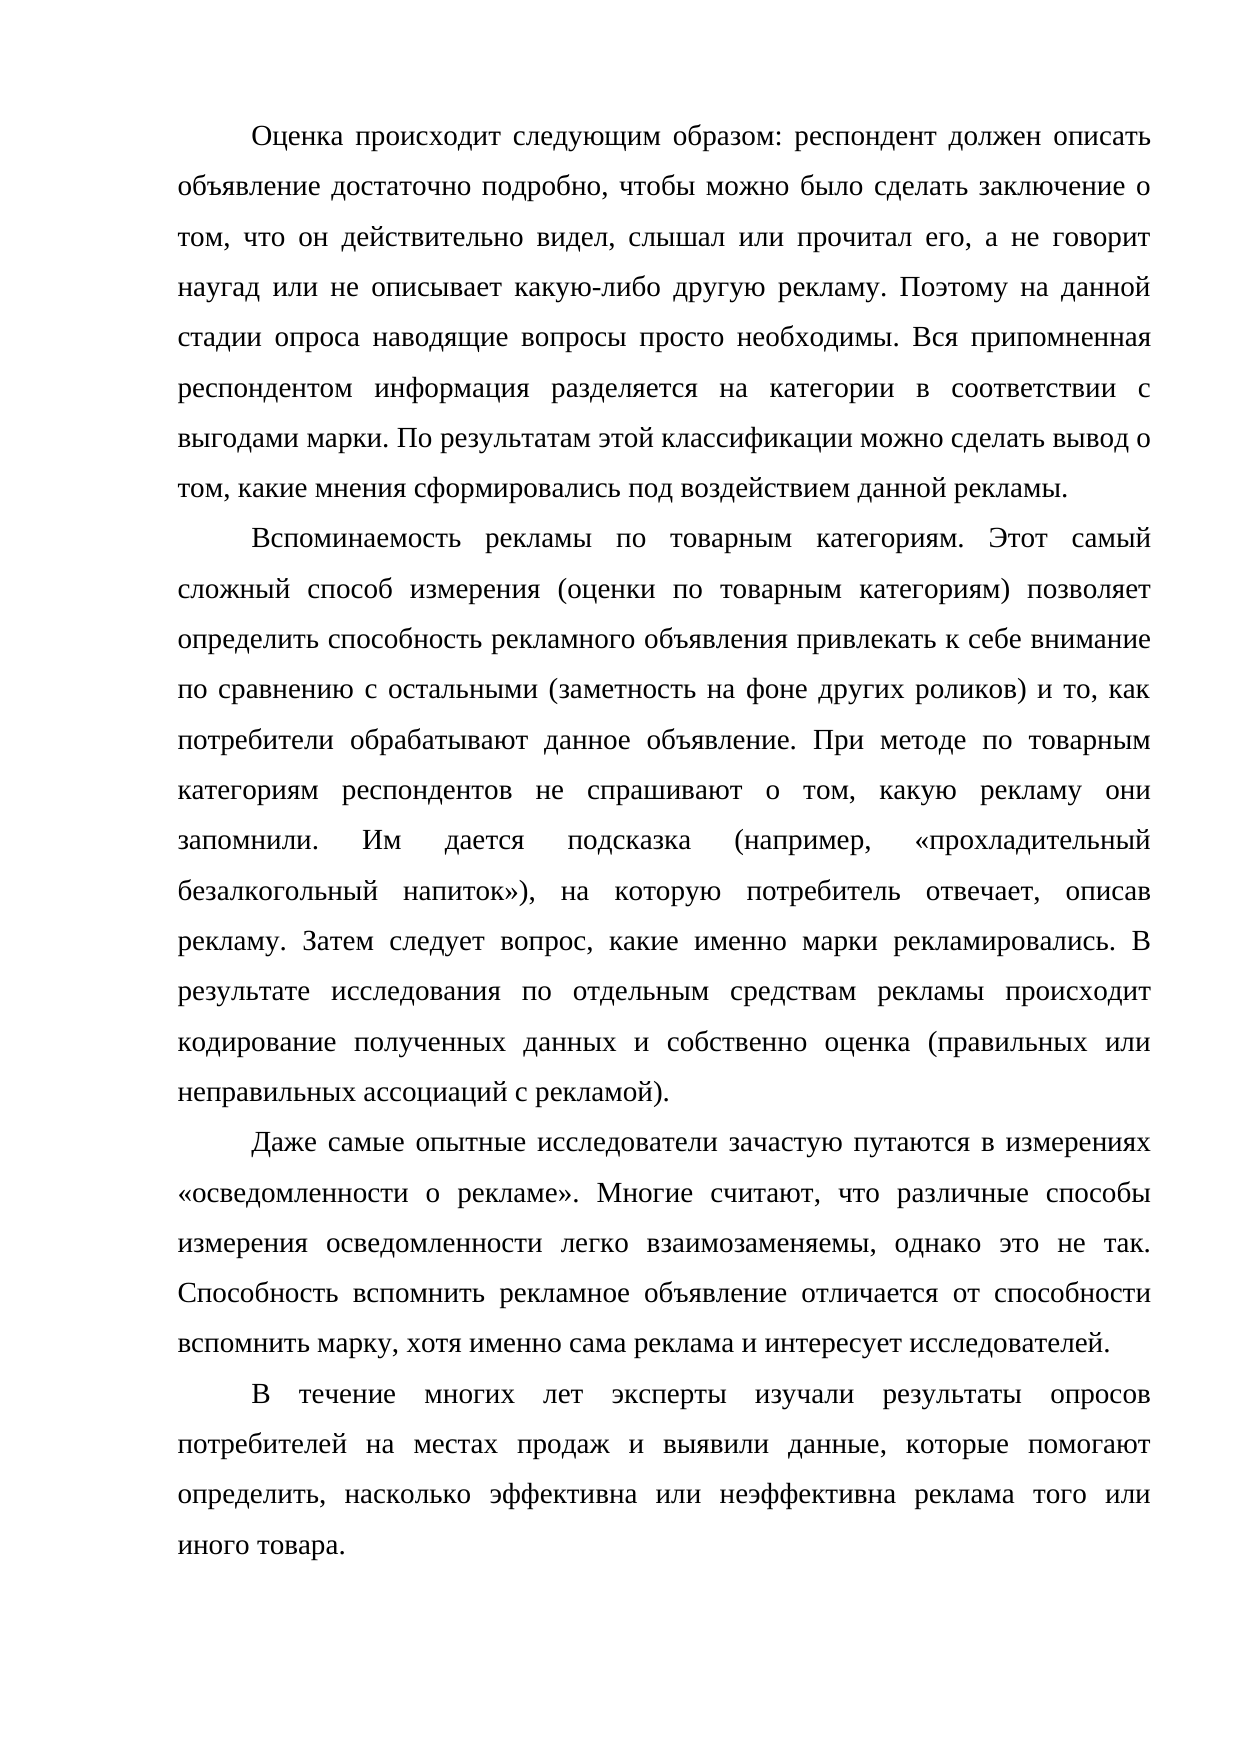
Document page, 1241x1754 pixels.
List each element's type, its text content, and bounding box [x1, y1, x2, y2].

text В течение многих лет эксперты изучали результаты опросов потребителей на местах продаж и выявили данные, которые помогают определить, насколько эффективна или неэффективна реклама того или иного товара. [177, 1376, 1152, 1560]
text Оценка происходит следующим образом: респондент должен описать объявление достаточно подробно, чтобы можно было сделать заключение о том, что он действительно видел, слышал или прочитал его, а не говорит наугад или не описывает какую-либо другую рекламу. Поэтому на данной стадии опроса наводящие вопросы просто необходимы. Вся припомненная респондентом информация разделяется на категории в соответствии с выгодами марки. По результатам этой классификации можно сделать вывод о том, какие мнения сформировались под воздействием данной рекламы. [177, 118, 1152, 504]
text Вспоминаемость рекламы по товарным категориям. Этот самый сложный способ измерения (оценки по товарным категориям) позволяет определить способность рекламного объявления привлекать к себе внимание по сравнению с остальными (заметность на фоне других роликов) и то, как потребители обрабатывают данное объявление. При методе по товарным категориям респондентов не спрашивают о том, какую рекламу они запомнили. Им дается подсказка (например, «прохладительный безалкогольный напиток»), на которую потребитель отвечает, описав рекламу. Затем следует вопрос, какие именно марки рекламировались. В результате исследования по отдельным средствам рекламы происходит кодирование полученных данных и собственно оценка (правильных или неправильных ассоциаций с рекламой). [177, 521, 1152, 1108]
text Даже самые опытные исследователи зачастую путаются в измерениях «осведомленности о рекламе». Многие считают, что различные способы измерения осведомленности легко взаимозаменяемы, однако это не так. Способность вспомнить рекламное объявление отличается от способности вспомнить марку, хотя именно сама реклама и интересует исследователей. [177, 1124, 1152, 1359]
